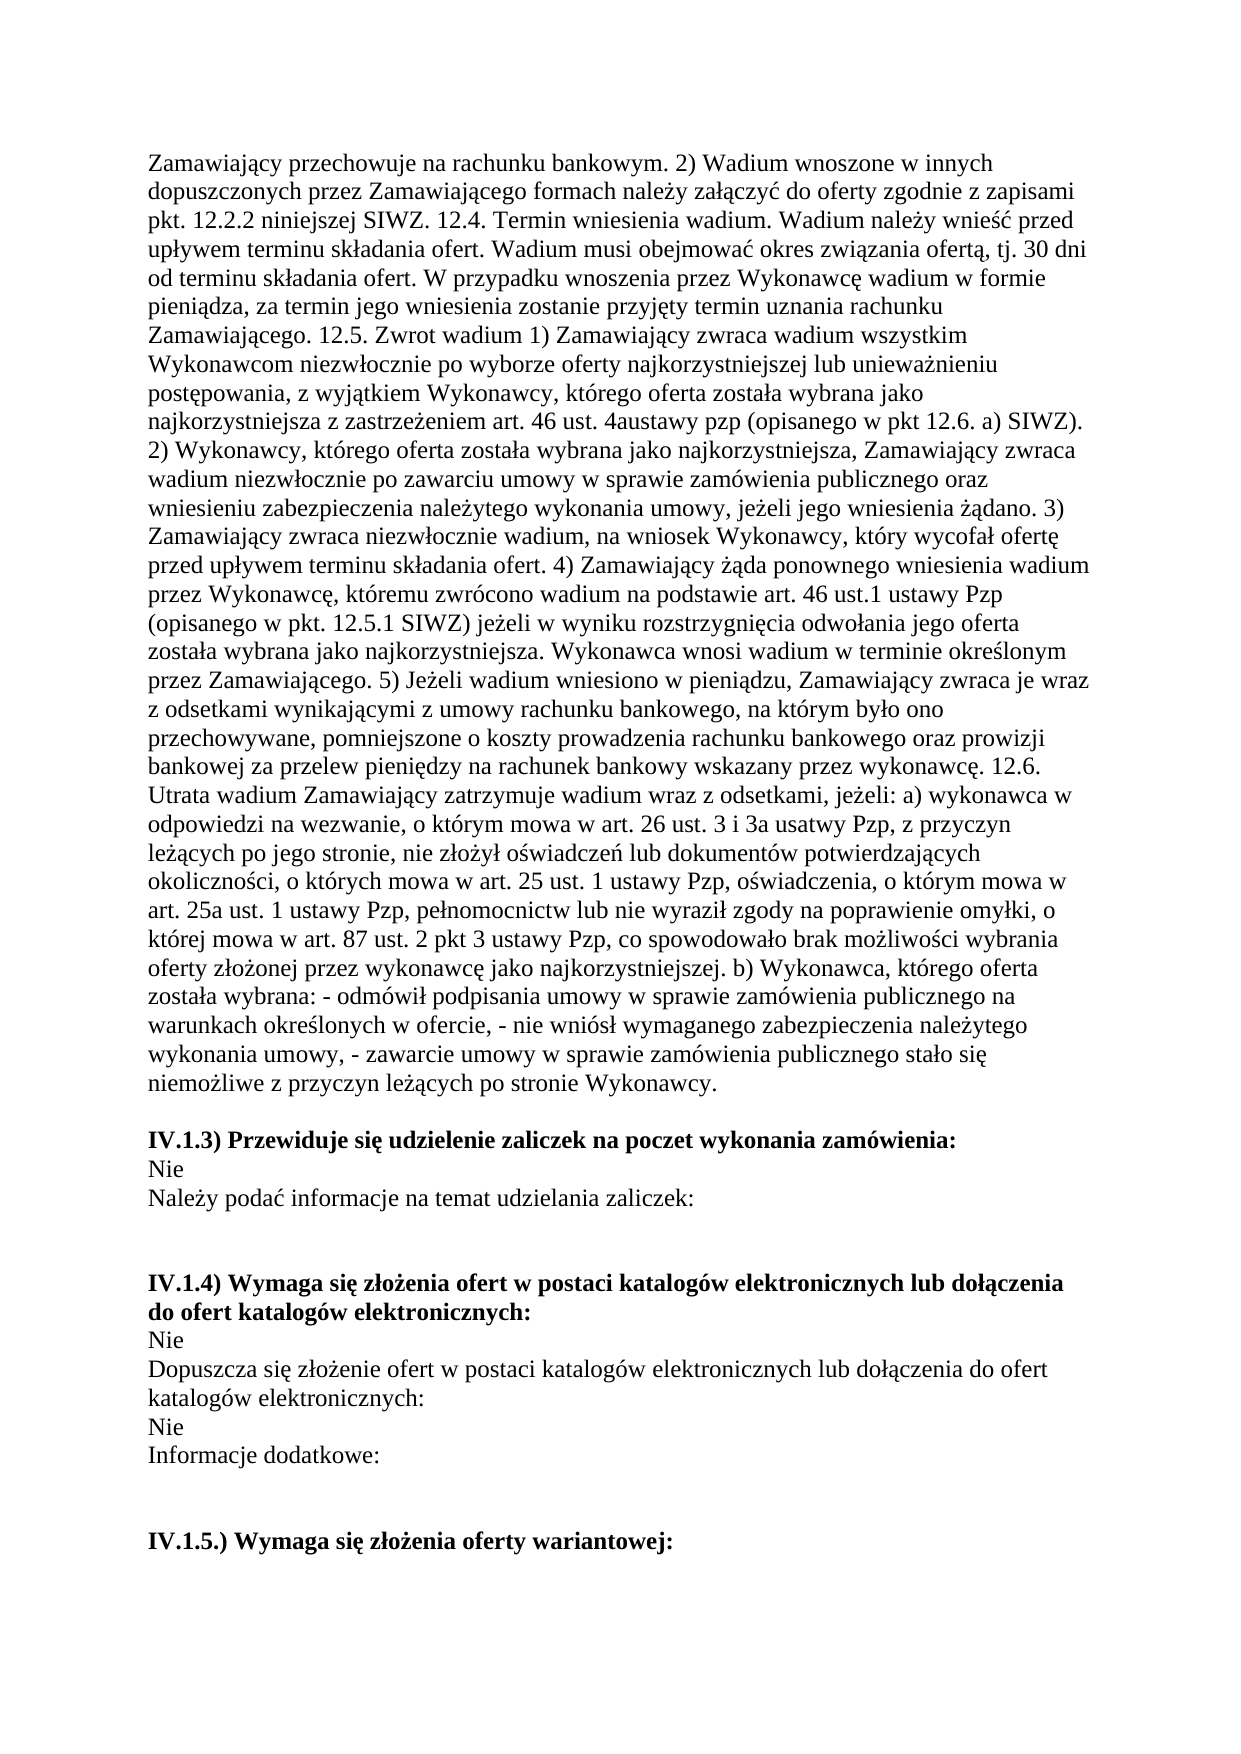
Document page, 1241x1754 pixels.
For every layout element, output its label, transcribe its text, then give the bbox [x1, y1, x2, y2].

text IV.1.3) Przewiduje się udzielenie zaliczek na poczet wykonania zamówienia: [148, 1096, 1093, 1154]
text Nie Dopuszcza się złożenie ofert w postaci katalogów elektronicznych lub dołączenia do ofert katalogów elektronicznych: Nie Informacje dodatkowe: [148, 1326, 1093, 1497]
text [148, 148, 1093, 1096]
text IV.1.5.) Wymaga się złożenia oferty wariantowej: [148, 1497, 1093, 1555]
text IV.1.4) Wymaga się złożenia ofert w postaci katalogów elektronicznych lub dołączenia do ofert katalogów elektronicznych: [148, 1239, 1093, 1326]
text Nie Należy podać informacje na temat udzielania zaliczek: [148, 1154, 1093, 1239]
